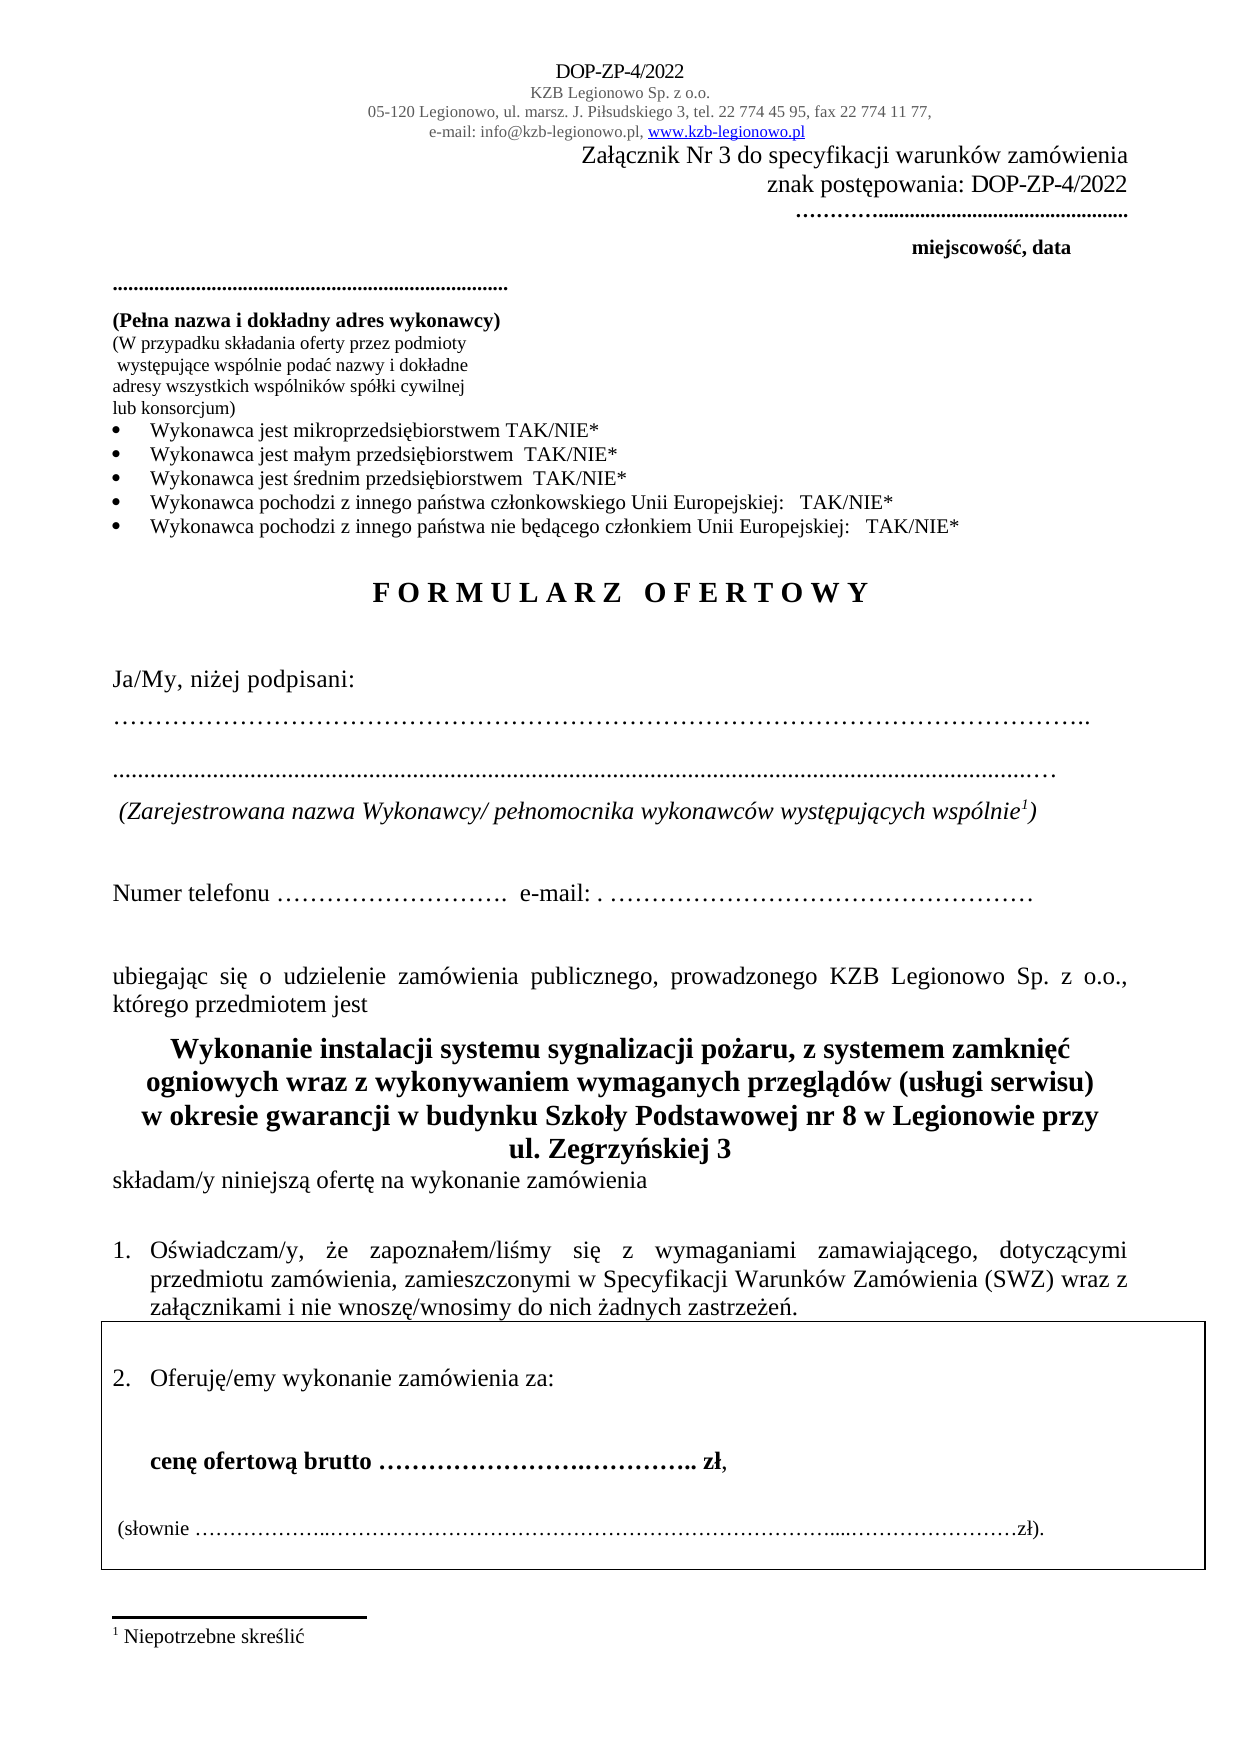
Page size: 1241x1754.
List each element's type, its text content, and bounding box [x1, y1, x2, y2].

list Wykonawca jest małym przedsiębiorstwem TAK/NIE* [112, 442, 1128, 466]
text występujące wspólnie podać nazwy i dokładne [112, 353, 1128, 375]
text Ja/My, niżej podpisani: [112, 667, 1128, 692]
list Oświadczam/y, że zapoznałem/liśmy się z wymaganiami zamawiającego, dotyczącymi przedmiotu zamówienia, zamieszczonymi w Specyfikacji Warunków Zamówienia (SWZ) wraz z załącznikami i nie wnoszę/wnosimy do nich żadnych zastrzeżeń. [112, 1235, 1128, 1321]
text znak postępowania: DOP-ZP-4/2022 [112, 169, 1128, 198]
text ubiegając się o udzielenie zamówienia publicznego, prowadzonego KZB Legionowo Sp. z o.o., którego przedmiotem jest [112, 961, 1128, 1018]
text …………………………………………………………………………………………………….. [112, 704, 1128, 729]
text (Zarejestrowana nazwa Wykonawcy/ pełnomocnika wykonawców występujących wspólnie) [112, 796, 1128, 824]
text …………................................................ [112, 198, 1128, 222]
list Wykonawca jest mikroprzedsiębiorstwem TAK/NIE* [112, 418, 1128, 442]
text lub konsorcjum) [112, 397, 1128, 418]
text (W przypadku składania oferty przez podmioty [112, 332, 1128, 353]
text Załącznik Nr 3 do specyfikacji warunków zamówienia [112, 141, 1128, 169]
text ............................................................................ [112, 271, 1128, 295]
text składam/y niniejszą ofertę na wykonanie zamówienia [112, 1165, 1128, 1194]
table_header Oferuję/emy wykonanie zamówienia za: cenę ofertową brutto …………………….………….. zł, (słownie ………………..………………………………………………………………....……………………zł). [102, 1322, 1204, 1569]
text F O R M U L A R Z O F E R T O W Y [112, 575, 1128, 608]
text Wykonanie instalacji systemu sygnalizacji pożaru, z systemem zamknięć ogniowych wraz z wykonywaniem wymaganych przeglądów (usługi serwisu) w okresie gwarancji w budynku Szkoły Podstawowej nr 8 w Legionowie przy ul. Zegrzyńskiej 3 [112, 1031, 1128, 1165]
text miejscowość, data [776, 235, 1128, 259]
list Wykonawca pochodzi z innego państwa nie będącego członkiem Unii Europejskiej: TAK/NIE* [112, 514, 1128, 538]
text (Pełna nazwa i dokładny adres wykonawcy) [112, 308, 1128, 332]
text adresy wszystkich wspólników spółki cywilnej [112, 375, 1128, 397]
text … [112, 754, 1128, 783]
text Numer telefonu ………………………. e-mail: . …………………………………………… [112, 878, 1128, 907]
list Wykonawca pochodzi z innego państwa członkowskiego Unii Europejskiej: TAK/NIE* [112, 490, 1128, 514]
list Wykonawca jest średnim przedsiębiorstwem TAK/NIE* [112, 466, 1128, 490]
